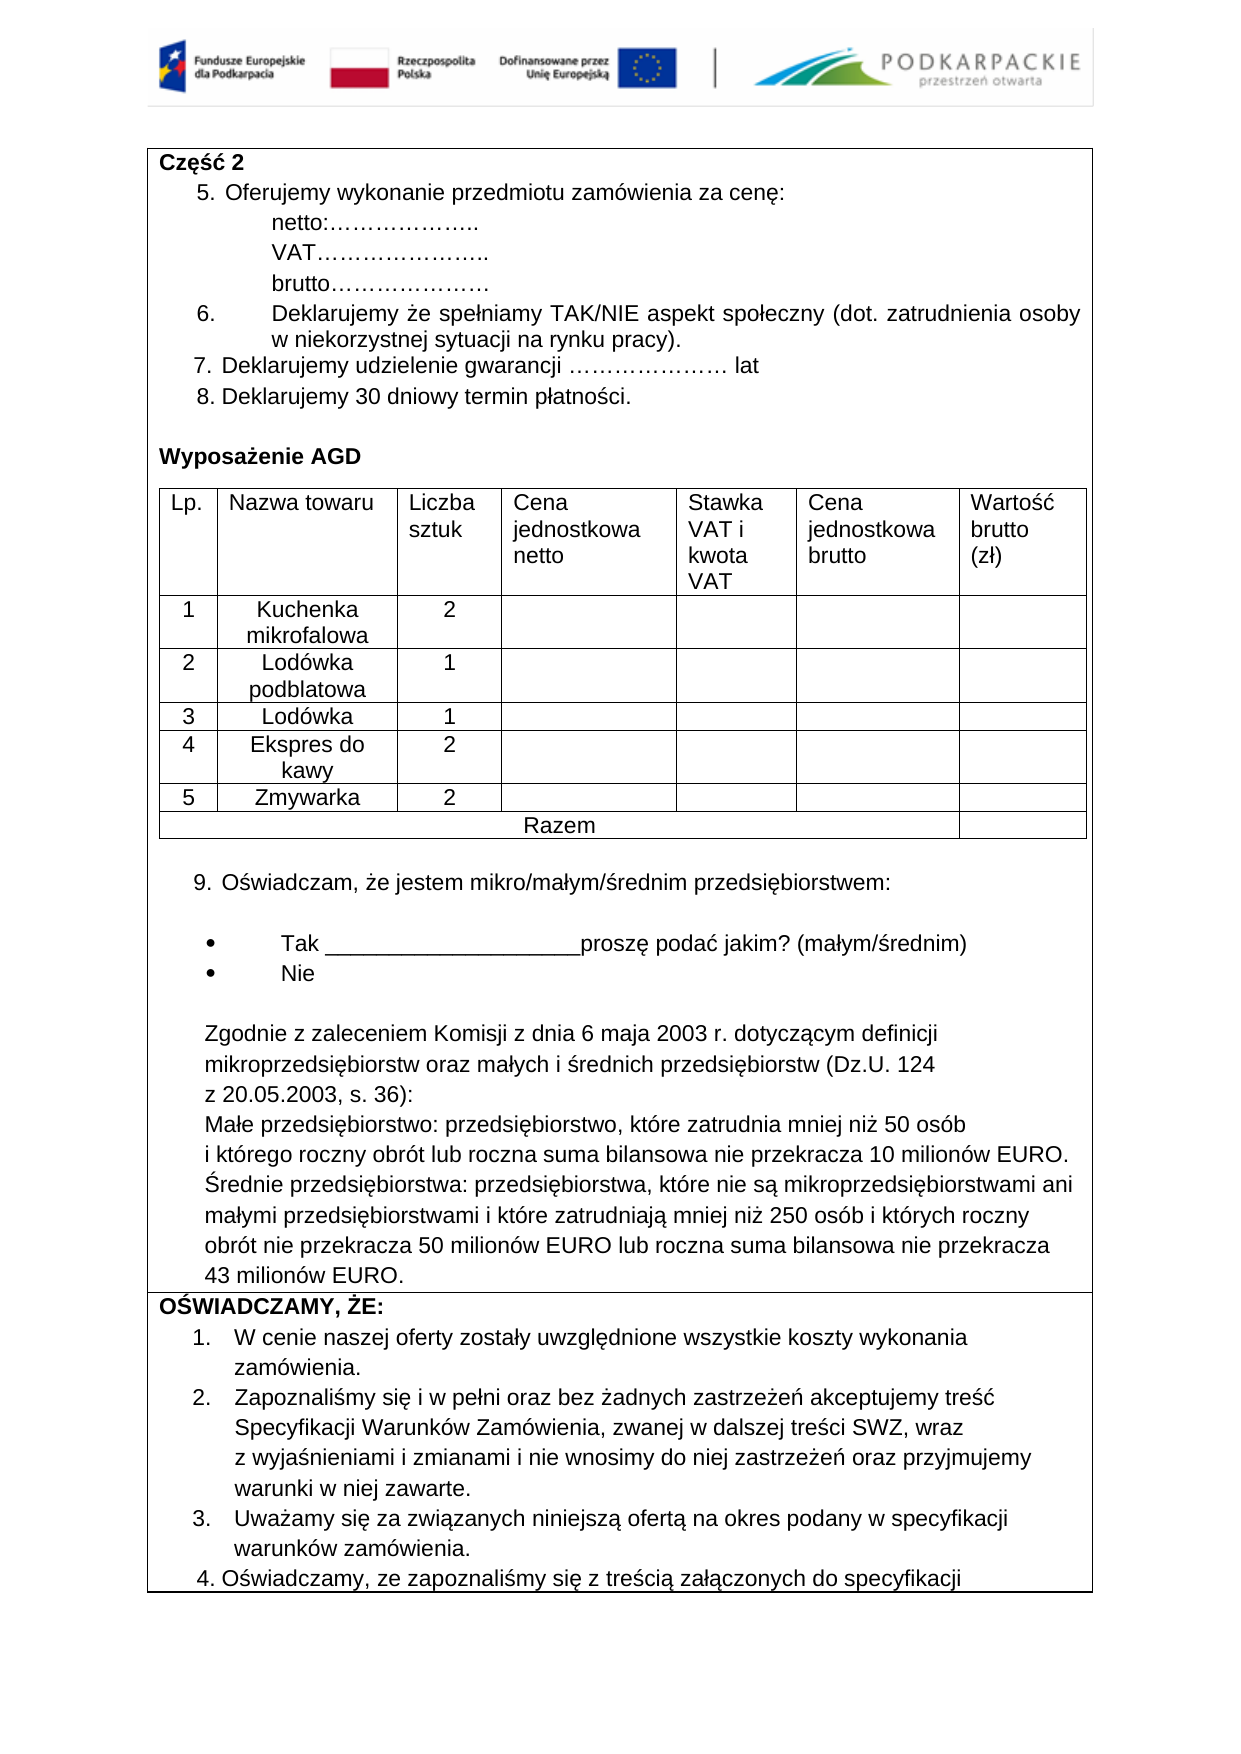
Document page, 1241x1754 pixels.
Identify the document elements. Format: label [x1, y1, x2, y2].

table_cell [148, 1293, 1092, 1591]
table_cell [148, 149, 1092, 1292]
picture [147, 28, 1095, 108]
